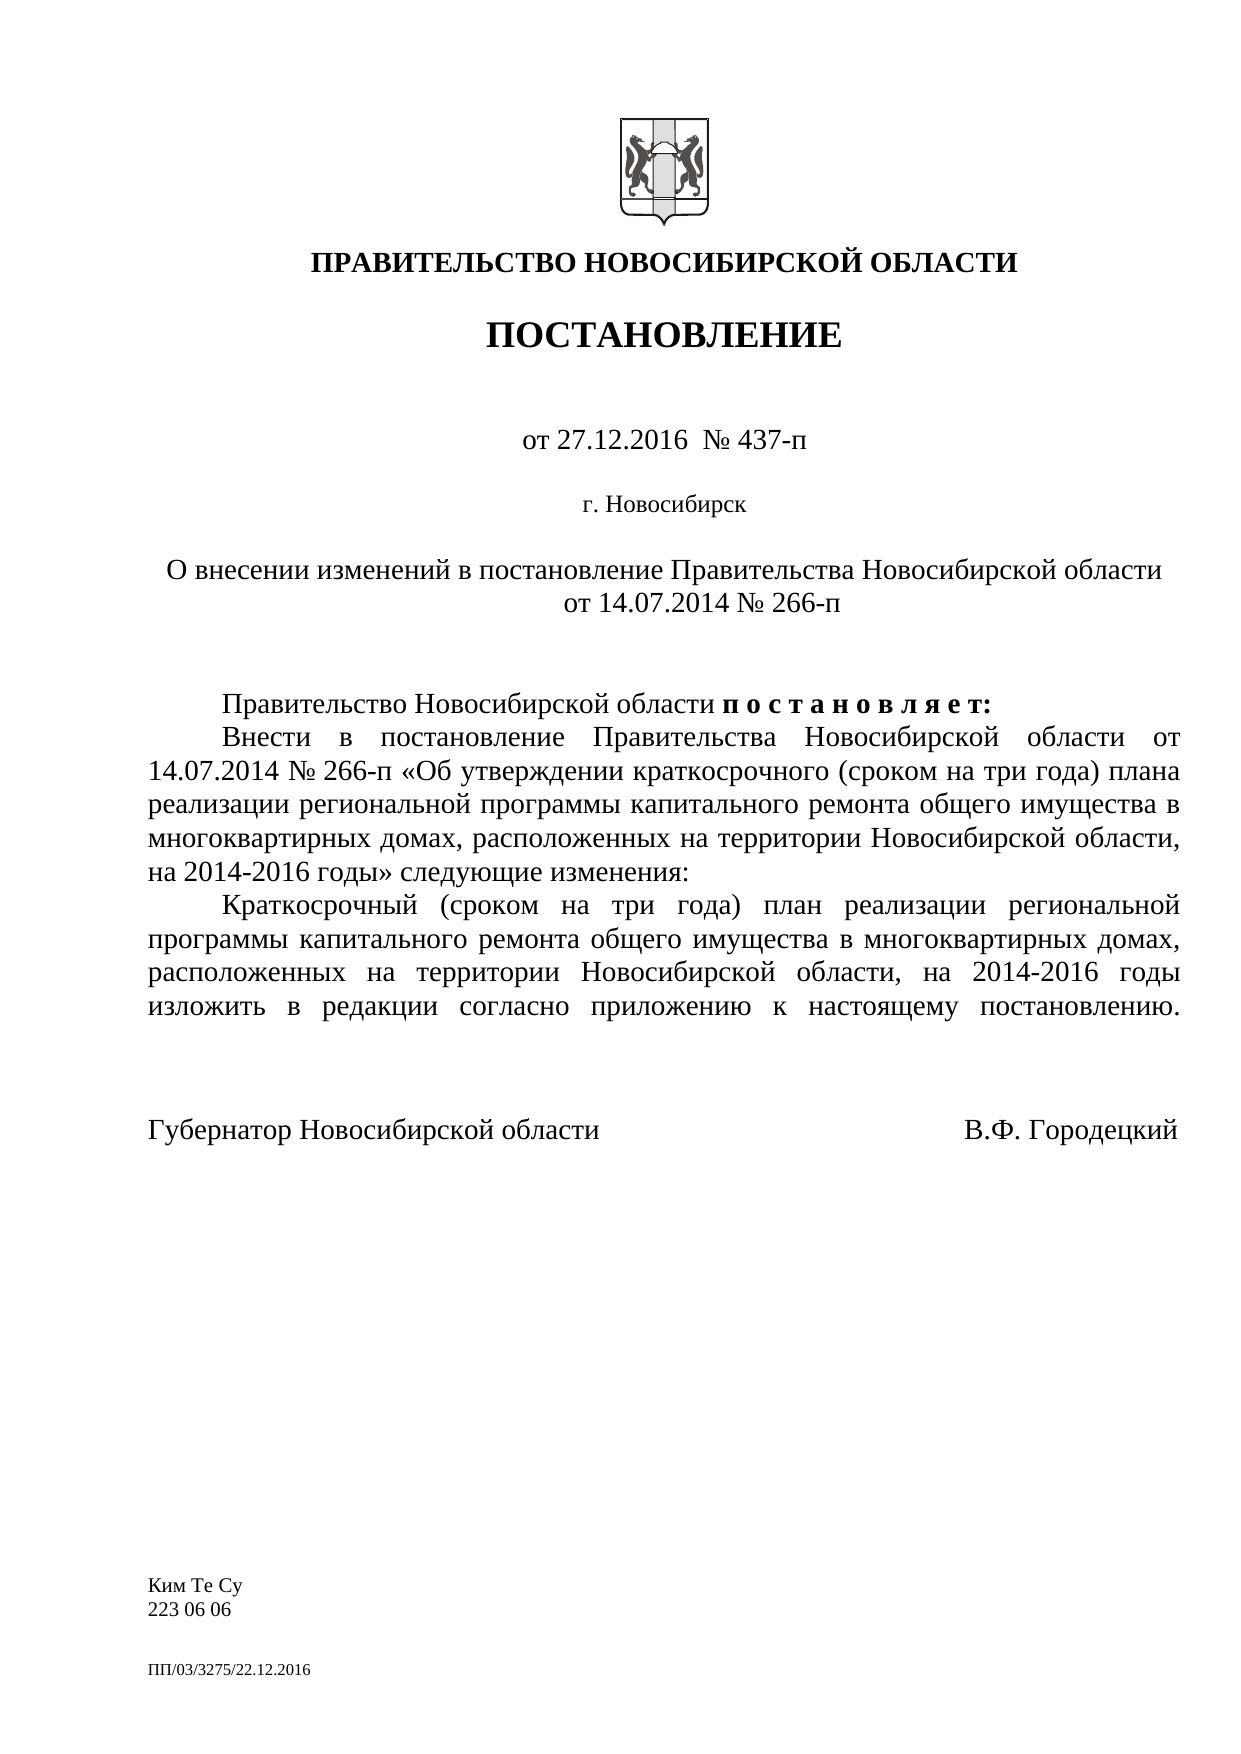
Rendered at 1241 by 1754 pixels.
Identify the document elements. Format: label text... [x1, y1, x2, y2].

text Ким Те Су [148, 1572, 1181, 1597]
text ПРАВИТЕЛЬСТВО НОВОСИБИРСКОЙ ОБЛАСТИ [148, 245, 1181, 279]
text Внести в постановление Правительства Новосибирской области от 14.07.2014 № 266-п «Об утверждении краткосрочного (сроком на три года) плана реализации региональной программы капитального ремонта общего имущества в многоквартирных домах, расположенных на территории Новосибирской области, на 2014-2016 годы» следующие изменения: [148, 719, 1181, 887]
text О внесении изменений в постановление Правительства Новосибирской области [148, 552, 1181, 585]
text Краткосрочный (сроком на три года) план реализации региональной программы капитального ремонта общего имущества в многоквартирных домах, расположенных на территории Новосибирской области, на 2014-2016 годы изложить в редакции согласно приложению к настоящему постановлению. [148, 887, 1181, 1045]
text Правительство Новосибирской области п о с т а н о в л я е т: [148, 686, 1181, 719]
text ПОСТАНОВЛЕНИЕ [148, 312, 1181, 355]
text от 14.07.2014 № 266-п [148, 585, 1181, 619]
text Губернатор Новосибирской области В.Ф. Городецкий [148, 1112, 1181, 1146]
text 223 06 06 [148, 1597, 1181, 1621]
text г. Новосибирск [148, 489, 1181, 518]
text от 27.12.2016 № 437-п [148, 422, 1181, 456]
